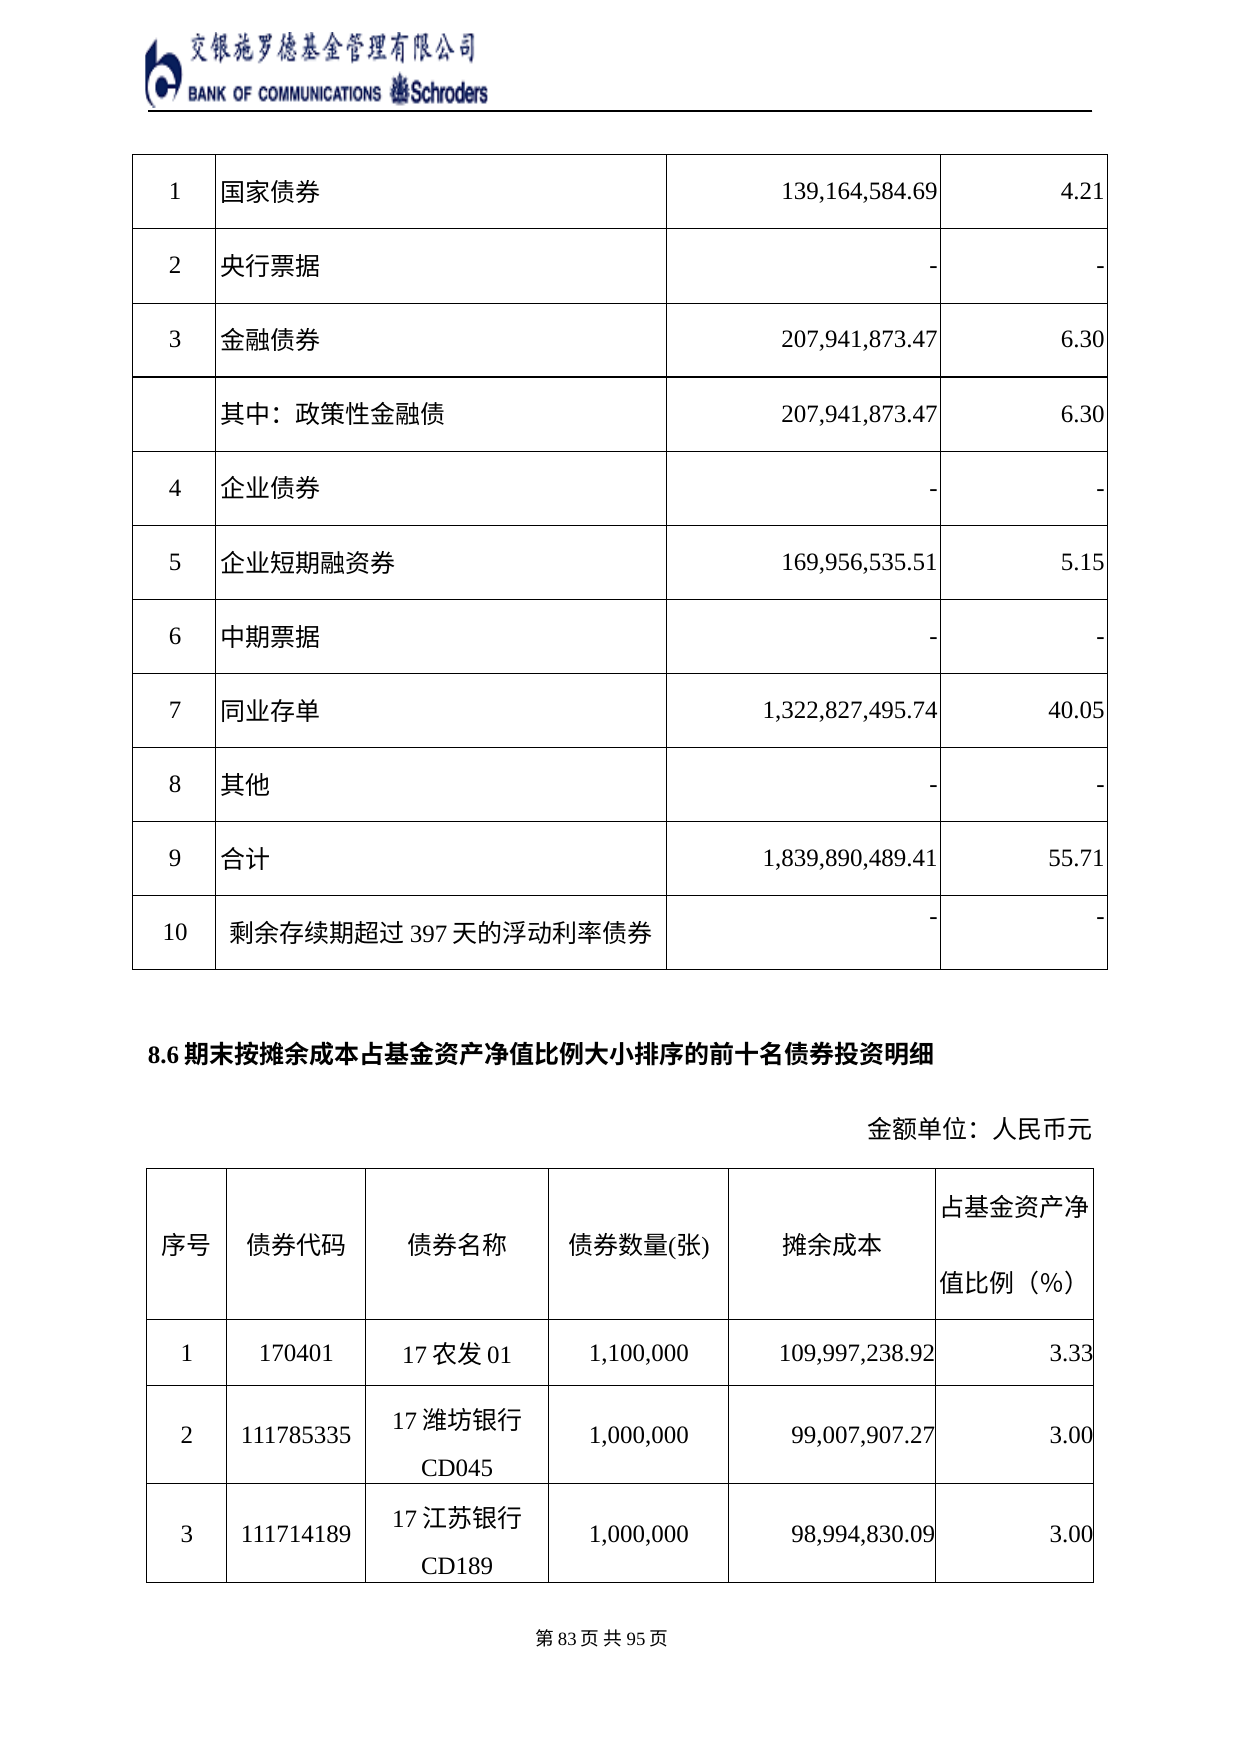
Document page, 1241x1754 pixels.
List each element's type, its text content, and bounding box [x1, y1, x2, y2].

table_cell 1 [133, 155, 215, 228]
table_cell 40.05 [941, 674, 1107, 747]
table_cell 6.30 [941, 378, 1107, 451]
table_cell 3.33 [936, 1320, 1093, 1385]
table_cell 111714189 [227, 1484, 365, 1582]
table_header 债券数量(张) [549, 1169, 728, 1319]
table_cell - [941, 600, 1107, 673]
table_cell 3 [133, 304, 215, 376]
table_cell 1,322,827,495.74 [667, 674, 940, 747]
table_cell 1,000,000 [549, 1484, 728, 1582]
table_cell 4.21 [941, 155, 1107, 228]
table_cell 其他 [216, 748, 666, 821]
table_cell - [667, 229, 940, 302]
table_cell 17江苏银行CD189 [366, 1484, 548, 1582]
table_cell 剩余存续期超过397天的浮动利率债券 [216, 896, 666, 969]
table_cell 5.15 [941, 526, 1107, 599]
table_cell [133, 378, 215, 451]
table_cell 99,007,907.27 [729, 1386, 935, 1483]
table_cell 8 [133, 748, 215, 821]
table_cell 170401 [227, 1320, 365, 1385]
subtitle 8.6期末按摊余成本占基金资产净值比例大小排序的前十名债券投资明细 [148, 1020, 1092, 1085]
table_cell 4 [133, 452, 215, 524]
table_cell - [941, 229, 1107, 302]
table_cell 10 [133, 896, 215, 969]
table_cell - [941, 748, 1107, 821]
table_cell 1,000,000 [549, 1386, 728, 1483]
table_cell 金融债券 [216, 304, 666, 376]
table_header 占基金资产净 值比例（％） [936, 1169, 1093, 1319]
table_cell 139,164,584.69 [667, 155, 940, 228]
table_cell 109,997,238.92 [729, 1320, 935, 1385]
table_cell 3.00 [936, 1484, 1093, 1582]
table_cell 2 [133, 229, 215, 302]
text 金额单位：人民币元 [149, 1096, 1092, 1161]
table_cell 3.00 [936, 1386, 1093, 1483]
table_cell 国家债券 [216, 155, 666, 228]
table_cell 企业债券 [216, 452, 666, 524]
table_cell - [941, 452, 1107, 524]
table_cell 同业存单 [216, 674, 666, 747]
table_cell 其中：政策性金融债 [216, 378, 666, 451]
table_cell 1,100,000 [549, 1320, 728, 1385]
table_cell 中期票据 [216, 600, 666, 673]
table_cell 合计 [216, 822, 666, 895]
table_header 序号 [147, 1169, 226, 1319]
table_cell - [667, 748, 940, 821]
table_cell 1 [147, 1320, 226, 1385]
table_cell 企业短期融资券 [216, 526, 666, 599]
table_cell 55.71 [941, 822, 1107, 895]
table_cell - [941, 896, 1107, 969]
table_cell 111785335 [227, 1386, 365, 1483]
table_header 债券代码 [227, 1169, 365, 1319]
table_cell - [667, 600, 940, 673]
table_cell 央行票据 [216, 229, 666, 302]
table_cell 9 [133, 822, 215, 895]
table_cell 6.30 [941, 304, 1107, 376]
table_header 债券名称 [366, 1169, 548, 1319]
table_cell 7 [133, 674, 215, 747]
table_cell 6 [133, 600, 215, 673]
table_cell 2 [147, 1386, 226, 1483]
table_cell 169,956,535.51 [667, 526, 940, 599]
table_cell 17潍坊银行CD045 [366, 1386, 548, 1483]
table_cell 207,941,873.47 [667, 304, 940, 376]
table_cell 5 [133, 526, 215, 599]
table_cell 3 [147, 1484, 226, 1582]
table_cell - [667, 452, 940, 524]
table_cell 98,994,830.09 [729, 1484, 935, 1582]
table_cell 207,941,873.47 [667, 378, 940, 451]
table_cell - [667, 896, 940, 969]
table_cell 17农发01 [366, 1320, 548, 1385]
table_cell 1,839,890,489.41 [667, 822, 940, 895]
picture [145, 32, 488, 108]
table_header 摊余成本 [729, 1169, 935, 1319]
